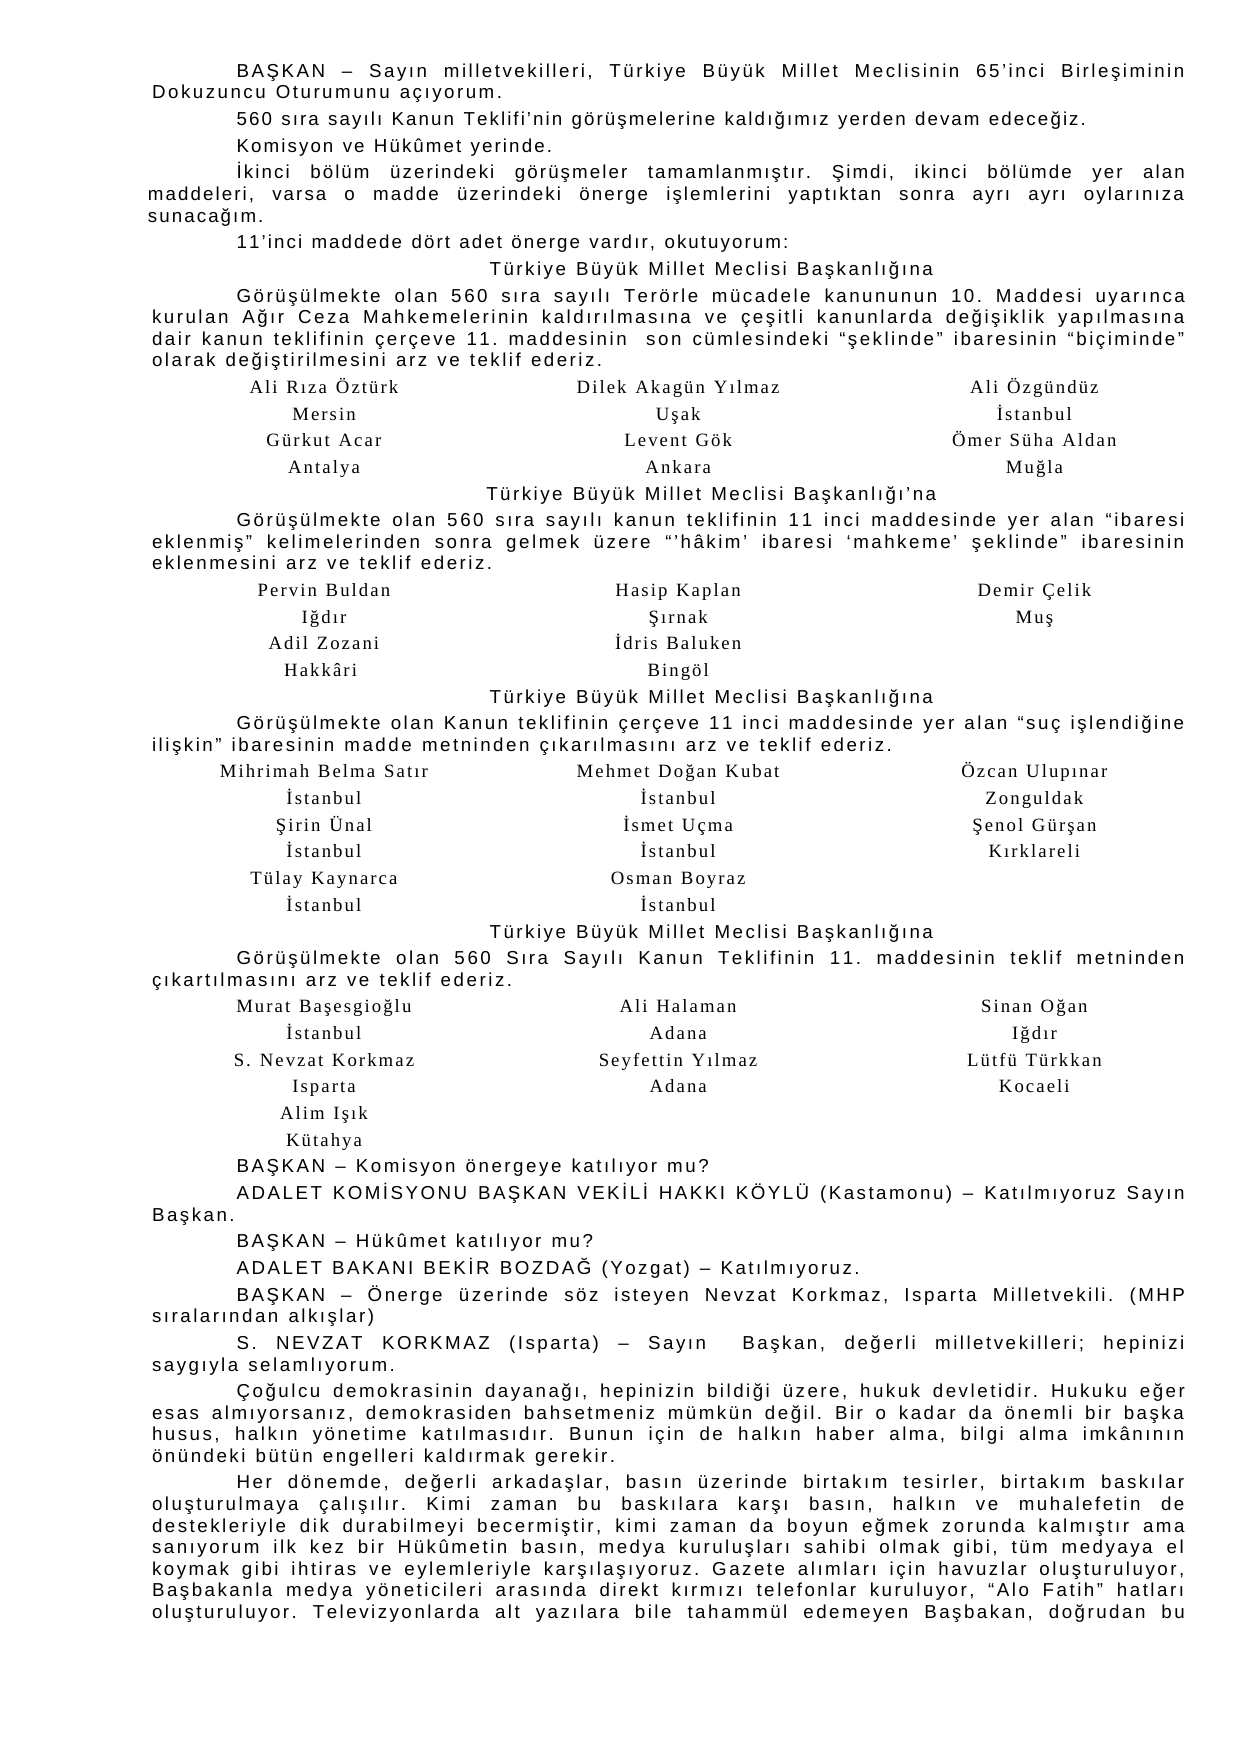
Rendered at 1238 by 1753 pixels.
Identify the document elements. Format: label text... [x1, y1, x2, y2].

text BAŞKAN – Sayın milletvekilleri, Türkiye Büyük Millet Meclisinin 65’inci Birleşiminin Dokuzuncu Oturumunu açıyorum. [152, 60, 1186, 103]
text 11’inci maddede dört adet önerge vardır, okutuyorum: [148, 231, 1186, 253]
text Şirin Ünal İsmet Uçma Şenol Gürşan [152, 814, 1186, 835]
text Adil Zozani İdris Baluken [152, 632, 1186, 654]
text İkinci bölüm üzerindeki görüşmeler tamamlanmıştır. Şimdi, ikinci bölümde yer alan maddeleri, varsa o madde üzerindeki önerge işlemlerini yaptıktan sonra ayrı ayrı oylarınıza sunacağım. [148, 161, 1186, 226]
text Görüşülmekte olan 560 sıra sayılı kanun teklifinin 11 inci maddesinde yer alan “ibaresi eklenmiş” kelimelerinden sonra gelmek üzere “’hâkim’ ibaresi ‘mahkeme’ şeklinde” ibaresinin eklenmesini arz ve teklif ederiz. [152, 509, 1186, 574]
text Görüşülmekte olan Kanun teklifinin çerçeve 11 inci maddesinde yer alan “suç işlendiğine ilişkin” ibaresinin madde metninden çıkarılmasını arz ve teklif ederiz. [152, 712, 1186, 755]
text Türkiye Büyük Millet Meclisi Başkanlığına [152, 920, 1186, 942]
text Türkiye Büyük Millet Meclisi Başkanlığı’na [152, 482, 1186, 504]
text S. NEVZAT KORKMAZ (Isparta) – Sayın Başkan, değerli milletvekilleri; hepinizi saygıyla selamlıyorum. [152, 1332, 1186, 1375]
text Türkiye Büyük Millet Meclisi Başkanlığına [152, 258, 1186, 279]
text Mihrimah Belma Satır Mehmet Doğan Kubat Özcan Ulupınar [152, 760, 1186, 782]
text Pervin Buldan Hasip Kaplan Demir Çelik [152, 579, 1186, 600]
text ADALET BAKANI BEKİR BOZDAĞ (Yozgat) – Katılmıyoruz. [152, 1257, 1186, 1278]
text S. Nevzat Korkmaz Seyfettin Yılmaz Lütfü Türkkan [152, 1049, 1186, 1070]
text Kütahya [152, 1129, 1186, 1150]
text İstanbul İstanbul [152, 894, 1186, 915]
text Iğdır Şırnak Muş [152, 606, 1186, 627]
text Türkiye Büyük Millet Meclisi Başkanlığına [152, 686, 1186, 707]
text Gürkut Acar Levent Gök Ömer Süha Aldan [152, 429, 1186, 451]
text Görüşülmekte olan 560 sıra sayılı Terörle mücadele kanununun 10. Maddesi uyarınca kurulan Ağır Ceza Mahkemelerinin kaldırılmasına ve çeşitli kanunlarda değişiklik yapılmasına dair kanun teklifinin çerçeve 11. maddesinin son cümlesindeki “şeklinde” ibaresinin “biçiminde” olarak değiştirilmesini arz ve teklif ederiz. [152, 284, 1186, 371]
text İstanbul İstanbul Zonguldak [152, 787, 1186, 809]
text 560 sıra sayılı Kanun Teklifi’nin görüşmelerine kaldığımız yerden devam edeceğiz. [148, 108, 1186, 129]
text Mersin Uşak İstanbul [152, 402, 1186, 424]
text Komisyon ve Hükûmet yerinde. [148, 134, 1186, 156]
text Hakkâri Bingöl [152, 659, 1186, 680]
text İstanbul Adana Iğdır [152, 1022, 1186, 1043]
text Çoğulcu demokrasinin dayanağı, hepinizin bildiği üzere, hukuk devletidir. Hukuku eğer esas almıyorsanız, demokrasiden bahsetmeniz mümkün değil. Bir o kadar da önemli bir başka husus, halkın yönetime katılmasıdır. Bunun için de halkın haber alma, bilgi alma imkânının önündeki bütün engelleri kaldırmak gerekir. [152, 1380, 1186, 1466]
text BAŞKAN – Hükûmet katılıyor mu? [152, 1230, 1186, 1252]
text ADALET KOMİSYONU BAŞKAN VEKİLİ HAKKI KÖYLÜ (Kastamonu) – Katılmıyoruz Sayın Başkan. [152, 1182, 1186, 1225]
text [152, 1471, 1186, 1622]
text Antalya Ankara Muğla [152, 456, 1186, 477]
text İstanbul İstanbul Kırklareli [152, 840, 1186, 862]
text Tülay Kaynarca Osman Boyraz [152, 867, 1186, 889]
text BAŞKAN – Önerge üzerinde söz isteyen Nevzat Korkmaz, Isparta Milletvekili. (MHP sıralarından alkışlar) [152, 1283, 1186, 1327]
text Görüşülmekte olan 560 Sıra Sayılı Kanun Teklifinin 11. maddesinin teklif metninden çıkartılmasını arz ve teklif ederiz. [152, 947, 1186, 990]
text Murat Başesgioğlu Ali Halaman Sinan Oğan [152, 995, 1186, 1017]
text Isparta Adana Kocaeli [152, 1075, 1186, 1097]
text BAŞKAN – Komisyon önergeye katılıyor mu? [152, 1155, 1186, 1177]
text Alim Işık [152, 1102, 1186, 1123]
text Ali Rıza Öztürk Dilek Akagün Yılmaz Ali Özgündüz [152, 376, 1186, 397]
